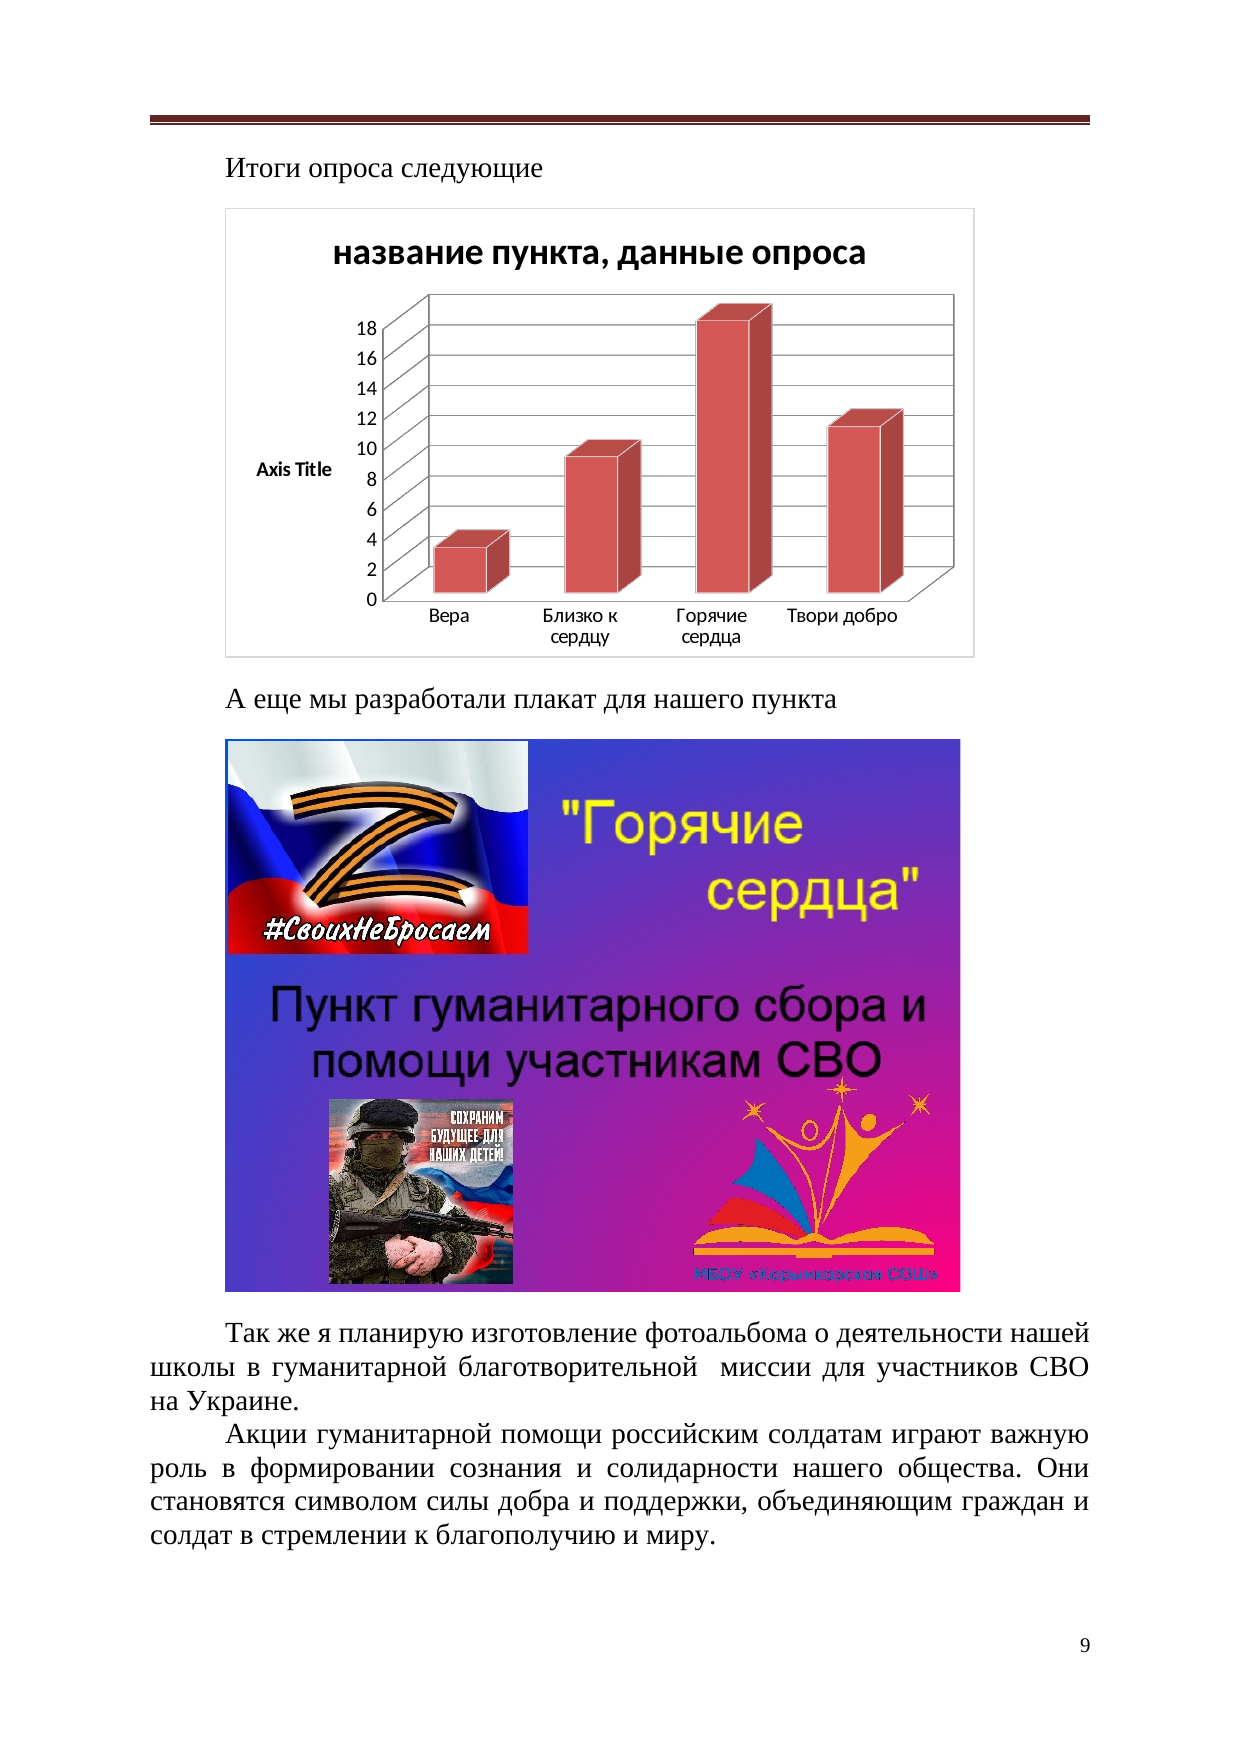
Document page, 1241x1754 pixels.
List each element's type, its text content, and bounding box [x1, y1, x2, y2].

text Акции гуманитарной помощи российским солдатам играют важную роль в формировании сознания и солидарности нашего общества. Они становятся символом силы добра и поддержки, объединяющим граждан и солдат в стремлении к благополучию и миру. [150, 1416, 1090, 1550]
text А еще мы разработали плакат для нашего пункта [150, 682, 1090, 715]
text Итоги опроса следующие [150, 150, 1090, 183]
text Так же я планирую изготовление фотоальбома о деятельности нашей школы в гуманитарной благотворительной миссии для участников СВО на Украине. [150, 1316, 1090, 1416]
picture [225, 739, 961, 1292]
